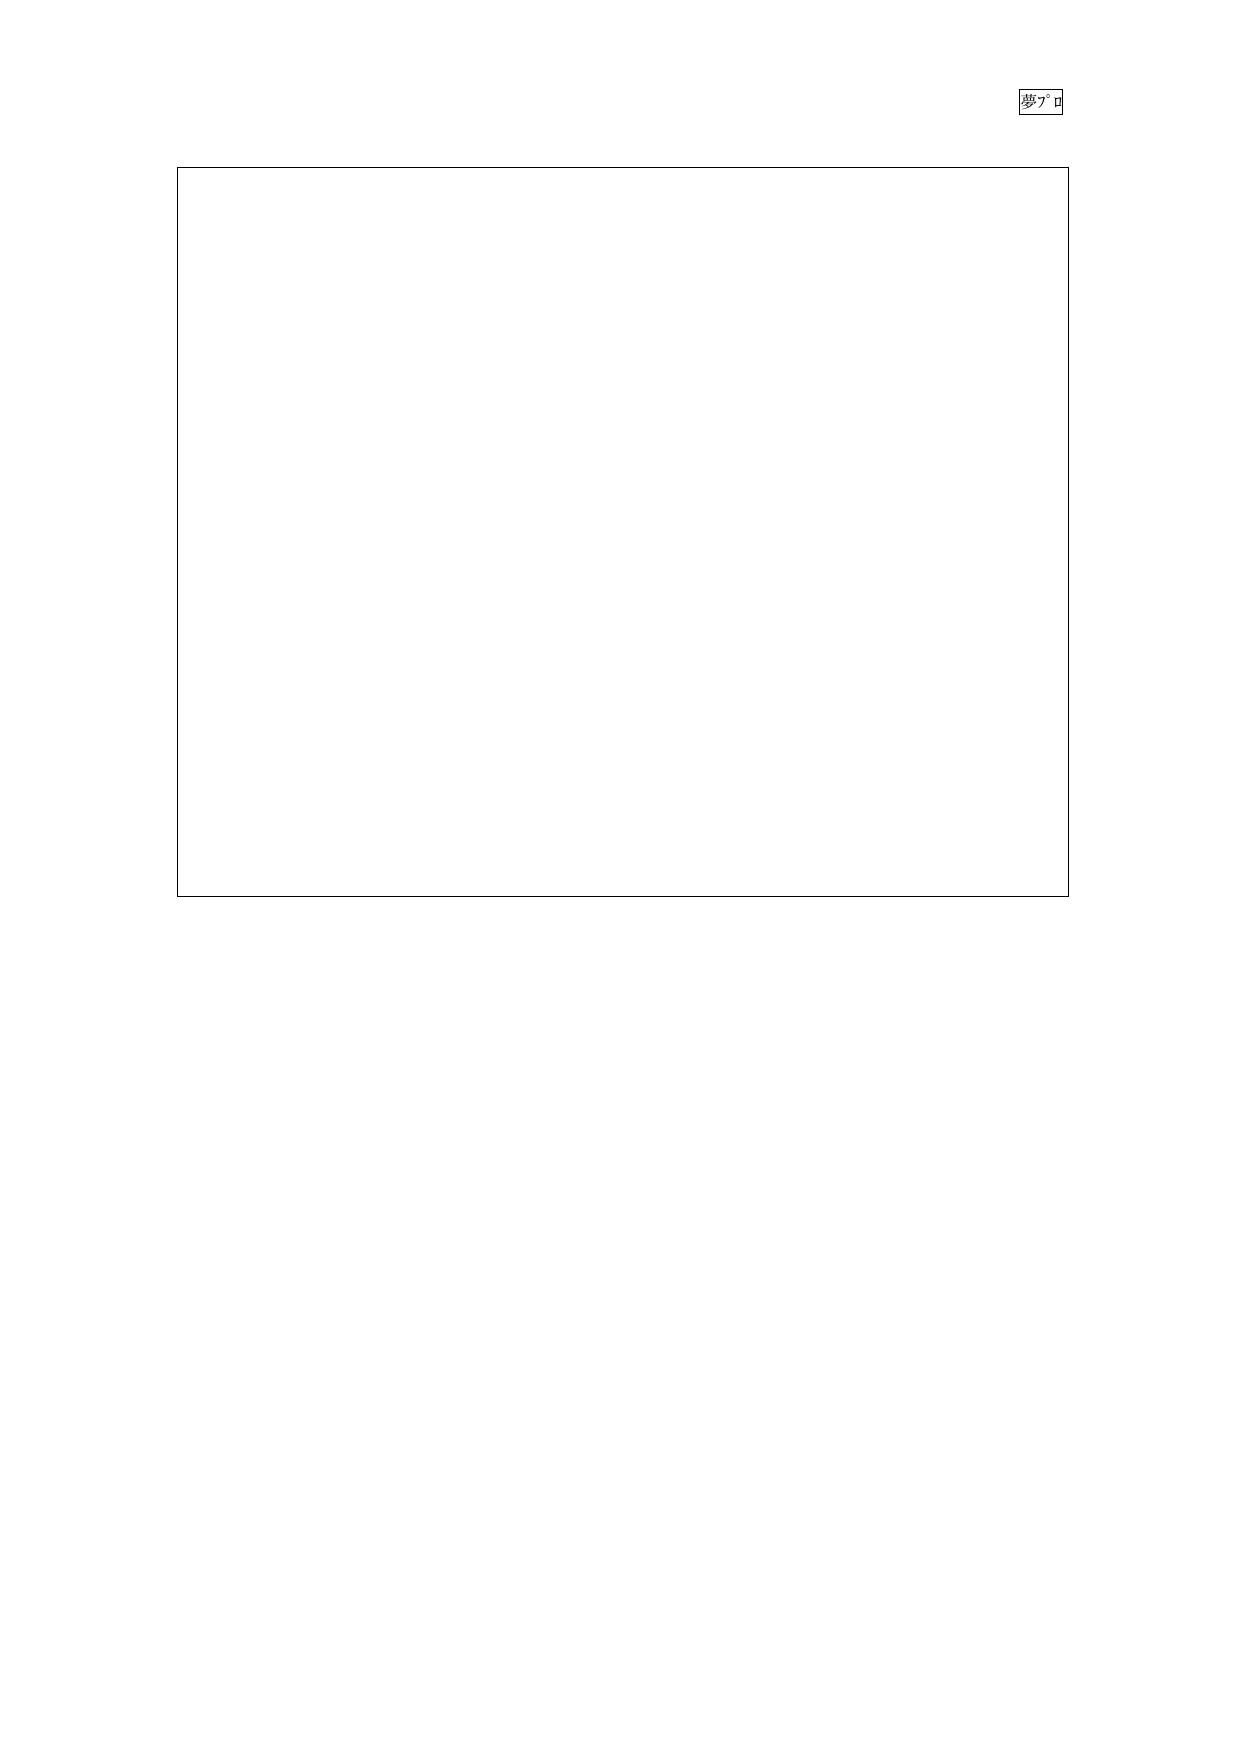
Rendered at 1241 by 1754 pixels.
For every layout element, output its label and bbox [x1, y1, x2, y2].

table_cell [178, 168, 1068, 896]
